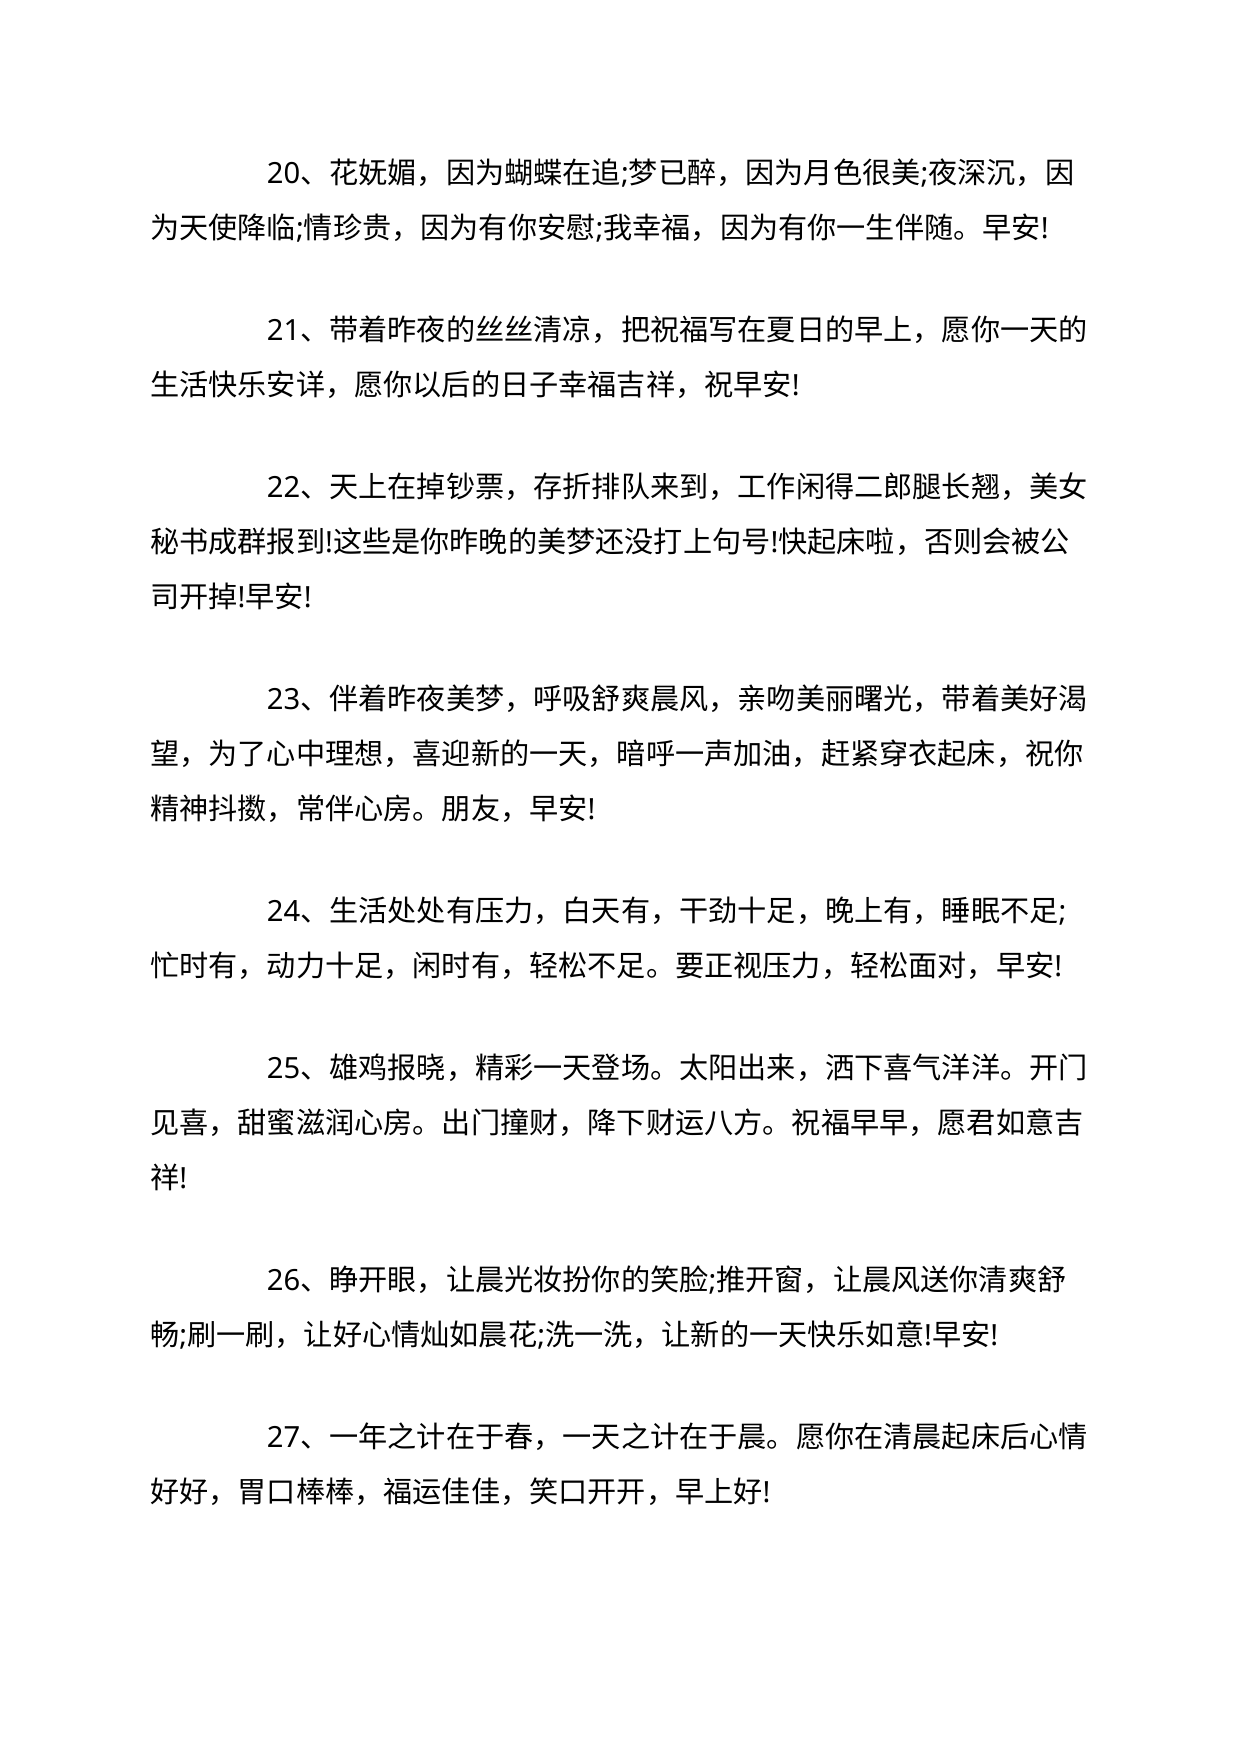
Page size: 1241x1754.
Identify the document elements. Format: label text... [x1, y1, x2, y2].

text 23、伴着昨夜美梦，呼吸舒爽晨风，亲吻美丽曙光，带着美好渴望，为了心中理想，喜迎新的一天，暗呼一声加油，赶紧穿衣起床，祝你精神抖擞，常伴心房。朋友，早安! [150, 676, 1090, 828]
text 25、雄鸡报晓，精彩一天登场。太阳出来，洒下喜气洋洋。开门见喜，甜蜜滋润心房。出门撞财，降下财运八方。祝福早早，愿君如意吉祥! [150, 1045, 1090, 1197]
text 26、睁开眼，让晨光妆扮你的笑脸;推开窗，让晨风送你清爽舒畅;刷一刷，让好心情灿如晨花;洗一洗，让新的一天快乐如意!早安! [150, 1257, 1090, 1354]
text 24、生活处处有压力，白天有，干劲十足，晚上有，睡眠不足;忙时有，动力十足，闲时有，轻松不足。要正视压力，轻松面对，早安! [150, 888, 1090, 985]
text 27、一年之计在于春，一天之计在于晨。愿你在清晨起床后心情好好，胃口棒棒，福运佳佳，笑口开开，早上好! [150, 1414, 1090, 1511]
text 22、天上在掉钞票，存折排队来到，工作闲得二郎腿长翘，美女秘书成群报到!这些是你昨晚的美梦还没打上句号!快起床啦，否则会被公司开掉!早安! [150, 464, 1090, 616]
text 20、花妩媚，因为蝴蝶在追;梦已醉，因为月色很美;夜深沉，因为天使降临;情珍贵，因为有你安慰;我幸福，因为有你一生伴随。早安! [150, 150, 1090, 247]
text 21、带着昨夜的丝丝清凉，把祝福写在夏日的早上，愿你一天的生活快乐安详，愿你以后的日子幸福吉祥，祝早安! [150, 307, 1090, 404]
